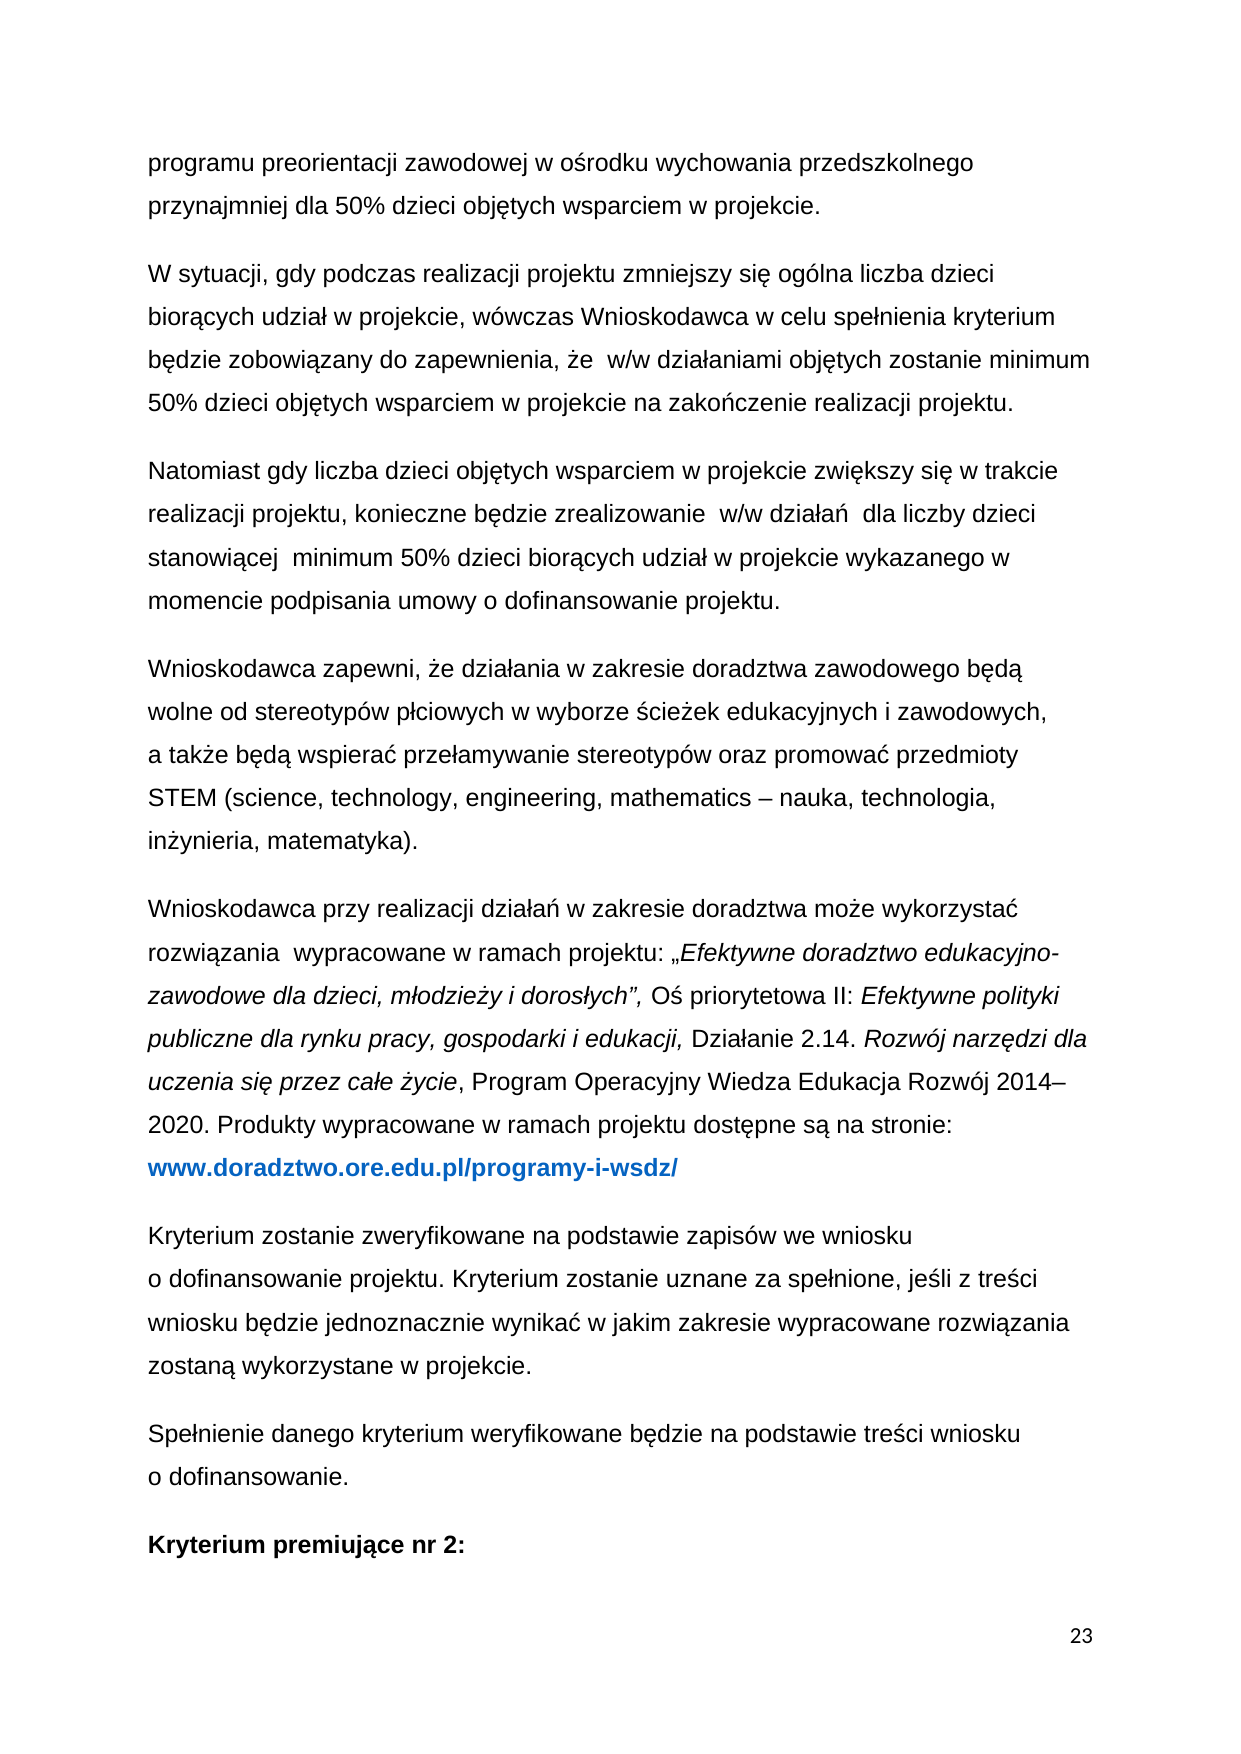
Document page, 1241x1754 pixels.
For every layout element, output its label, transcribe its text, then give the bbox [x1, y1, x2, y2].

text Kryterium premiujące nr 2: [148, 1530, 1093, 1559]
text Wnioskodawca zapewni, że działania w zakresie doradztwa zawodowego będą wolne od stereotypów płciowych w wyborze ścieżek edukacyjnych i zawodowych, a także będą wspierać przełamywanie stereotypów oraz promować przedmioty STEM (science, technology, engineering, mathematics – nauka, technologia, inżynieria, matematyka). [148, 654, 1093, 855]
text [148, 148, 1093, 219]
text W sytuacji, gdy podczas realizacji projektu zmniejszy się ogólna liczba dzieci biorących udział w projekcie, wówczas Wnioskodawca w celu spełnienia kryterium będzie zobowiązany do zapewnienia, że w/w działaniami objętych zostanie minimum 50% dzieci objętych wsparciem w projekcie na zakończenie realizacji projektu. [148, 259, 1093, 417]
text Wnioskodawca przy realizacji działań w zakresie doradztwa może wykorzystać rozwiązania wypracowane w ramach projektu: „Efektywne doradztwo edukacyjno-zawodowe dla dzieci, młodzieży i dorosłych”, Oś priorytetowa II: Efektywne polityki publiczne dla rynku pracy, gospodarki i edukacji, Działanie 2.14. Rozwój narzędzi dla uczenia się przez całe życie, Program Operacyjny Wiedza Edukacja Rozwój 2014–2020. Produkty wypracowane w ramach projektu dostępne są na stronie: www.doradztwo.ore.edu.pl/programy-i-wsdz/ [148, 894, 1093, 1182]
text Spełnienie danego kryterium weryfikowane będzie na podstawie treści wniosku o dofinansowanie. [148, 1419, 1093, 1491]
text Kryterium zostanie zweryfikowane na podstawie zapisów we wniosku o dofinansowanie projektu. Kryterium zostanie uznane za spełnione, jeśli z treści wniosku będzie jednoznacznie wynikać w jakim zakresie wypracowane rozwiązania zostaną wykorzystane w projekcie. [148, 1221, 1093, 1379]
text Natomiast gdy liczba dzieci objętych wsparciem w projekcie zwiększy się w trakcie realizacji projektu, konieczne będzie zrealizowanie w/w działań dla liczby dzieci stanowiącej minimum 50% dzieci biorących udział w projekcie wykazanego w momencie podpisania umowy o dofinansowanie projektu. [148, 456, 1093, 614]
